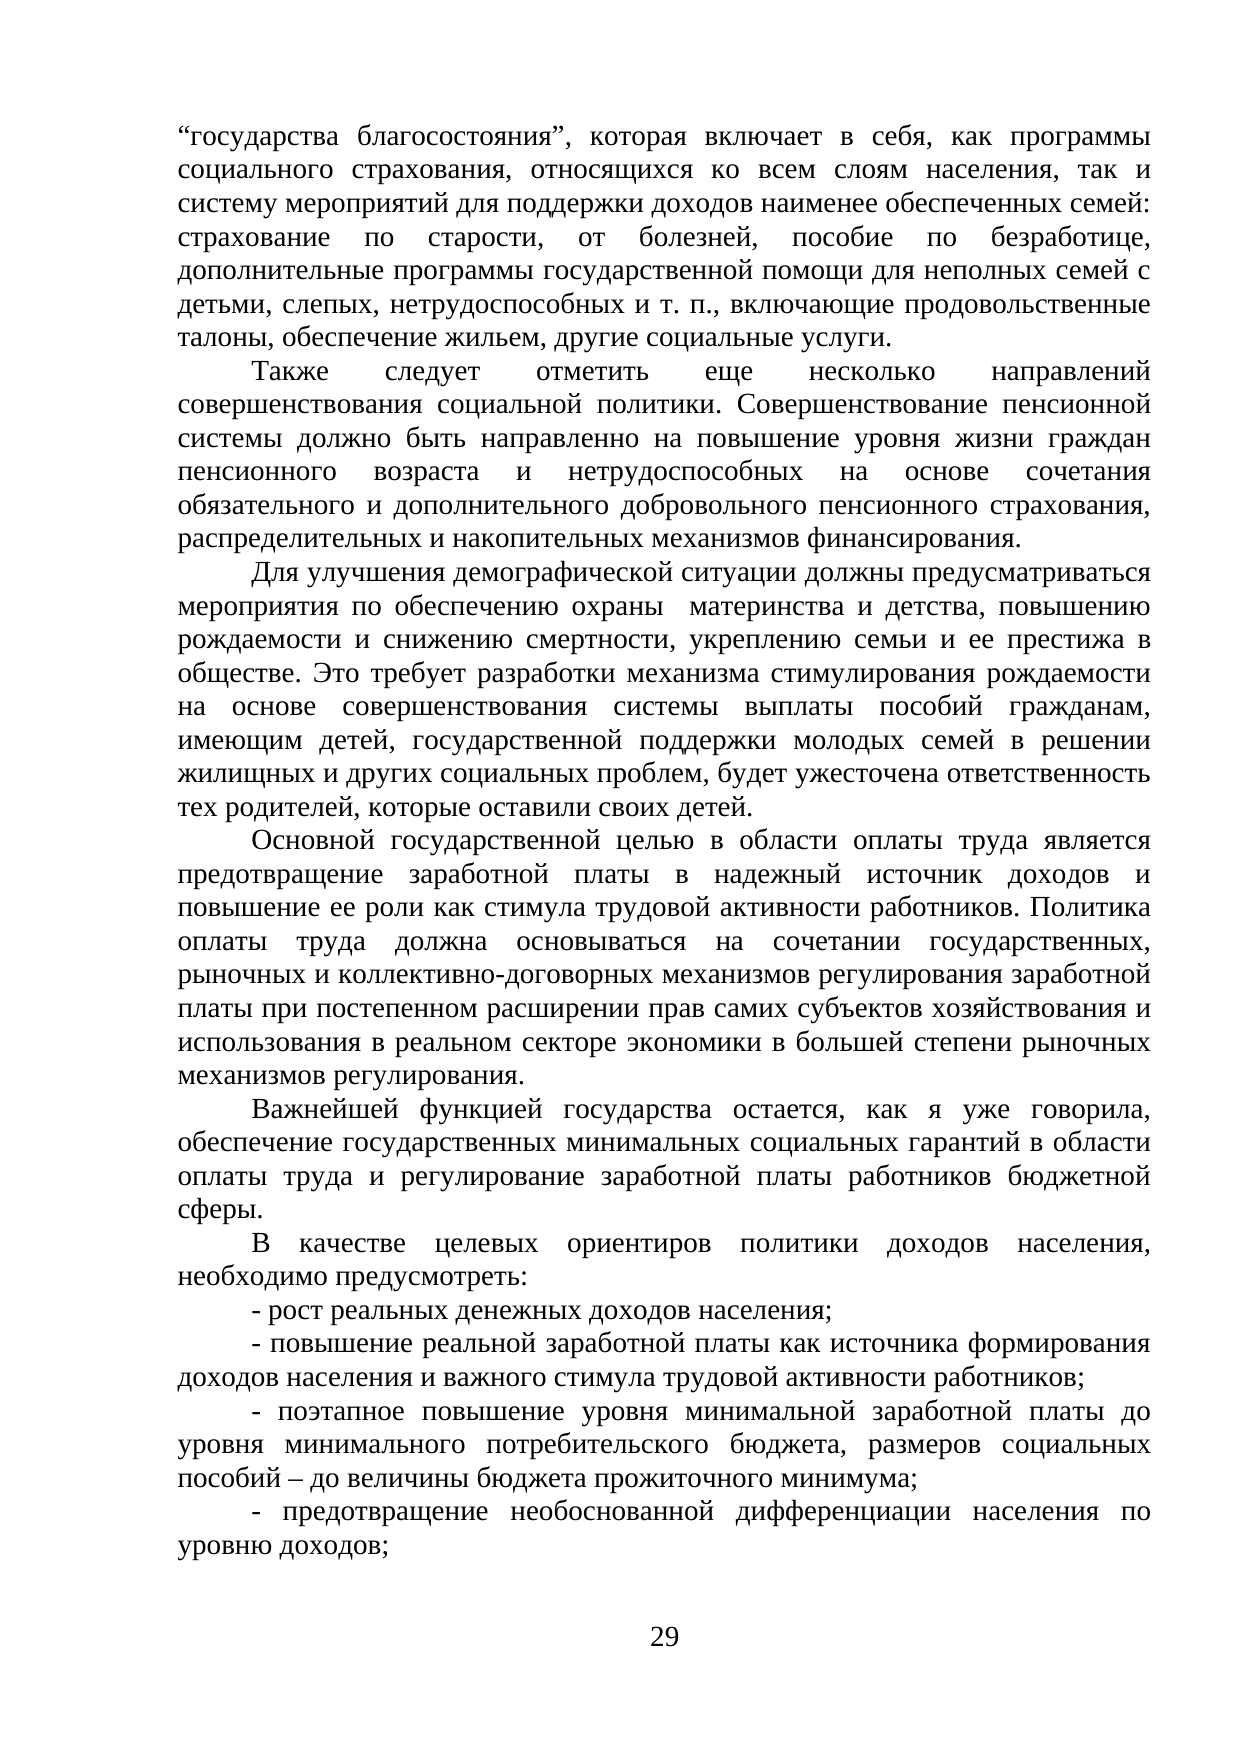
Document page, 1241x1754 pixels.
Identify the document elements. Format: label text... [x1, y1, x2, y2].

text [177, 118, 1152, 353]
text Для улучшения демографической ситуации должны предусматриваться мероприятия по обеспечению охраны материнства и детства, повышению рождаемости и снижению смертности, укреплению семьи и ее престижа в обществе. Это требует разработки механизма стимулирования рождаемости на основе совершенствования системы выплаты пособий гражданам, имеющим детей, государственной поддержки молодых семей в решении жилищных и других социальных проблем, будет ужесточена ответственность тех родителей, которые оставили своих детей. [177, 554, 1152, 822]
text - рост реальных денежных доходов населения; [177, 1292, 1152, 1326]
text - поэтапное повышение уровня минимальной заработной платы до уровня минимального потребительского бюджета, размеров социальных пособий – до величины бюджета прожиточного минимума; [177, 1393, 1152, 1493]
text Важнейшей функцией государства остается, как я уже говорила, обеспечение государственных минимальных социальных гарантий в области оплаты труда и регулирование заработной платы работников бюджетной сферы. [177, 1091, 1152, 1225]
text Также следует отметить еще несколько направлений совершенствования социальной политики. Совершенствование пенсионной системы должно быть направленно на повышение уровня жизни граждан пенсионного возраста и нетрудоспособных на основе сочетания обязательного и дополнительного добровольного пенсионного страхования, распределительных и накопительных механизмов финансирования. [177, 353, 1152, 554]
text - повышение реальной заработной платы как источника формирования доходов населения и важного стимула трудовой активности работников; [177, 1326, 1152, 1393]
text В качестве целевых ориентиров политики доходов населения, необходимо предусмотреть: [177, 1225, 1152, 1292]
text Основной государственной целью в области оплаты труда является предотвращение заработной платы в надежный источник доходов и повышение ее роли как стимула трудовой активности работников. Политика оплаты труда должна основываться на сочетании государственных, рыночных и коллективно-договорных механизмов регулирования заработной платы при постепенном расширении прав самих субъектов хозяйствования и использования в реальном секторе экономики в большей степени рыночных механизмов регулирования. [177, 822, 1152, 1091]
text - предотвращение необоснованной дифференциации населения по уровню доходов; [177, 1493, 1152, 1560]
